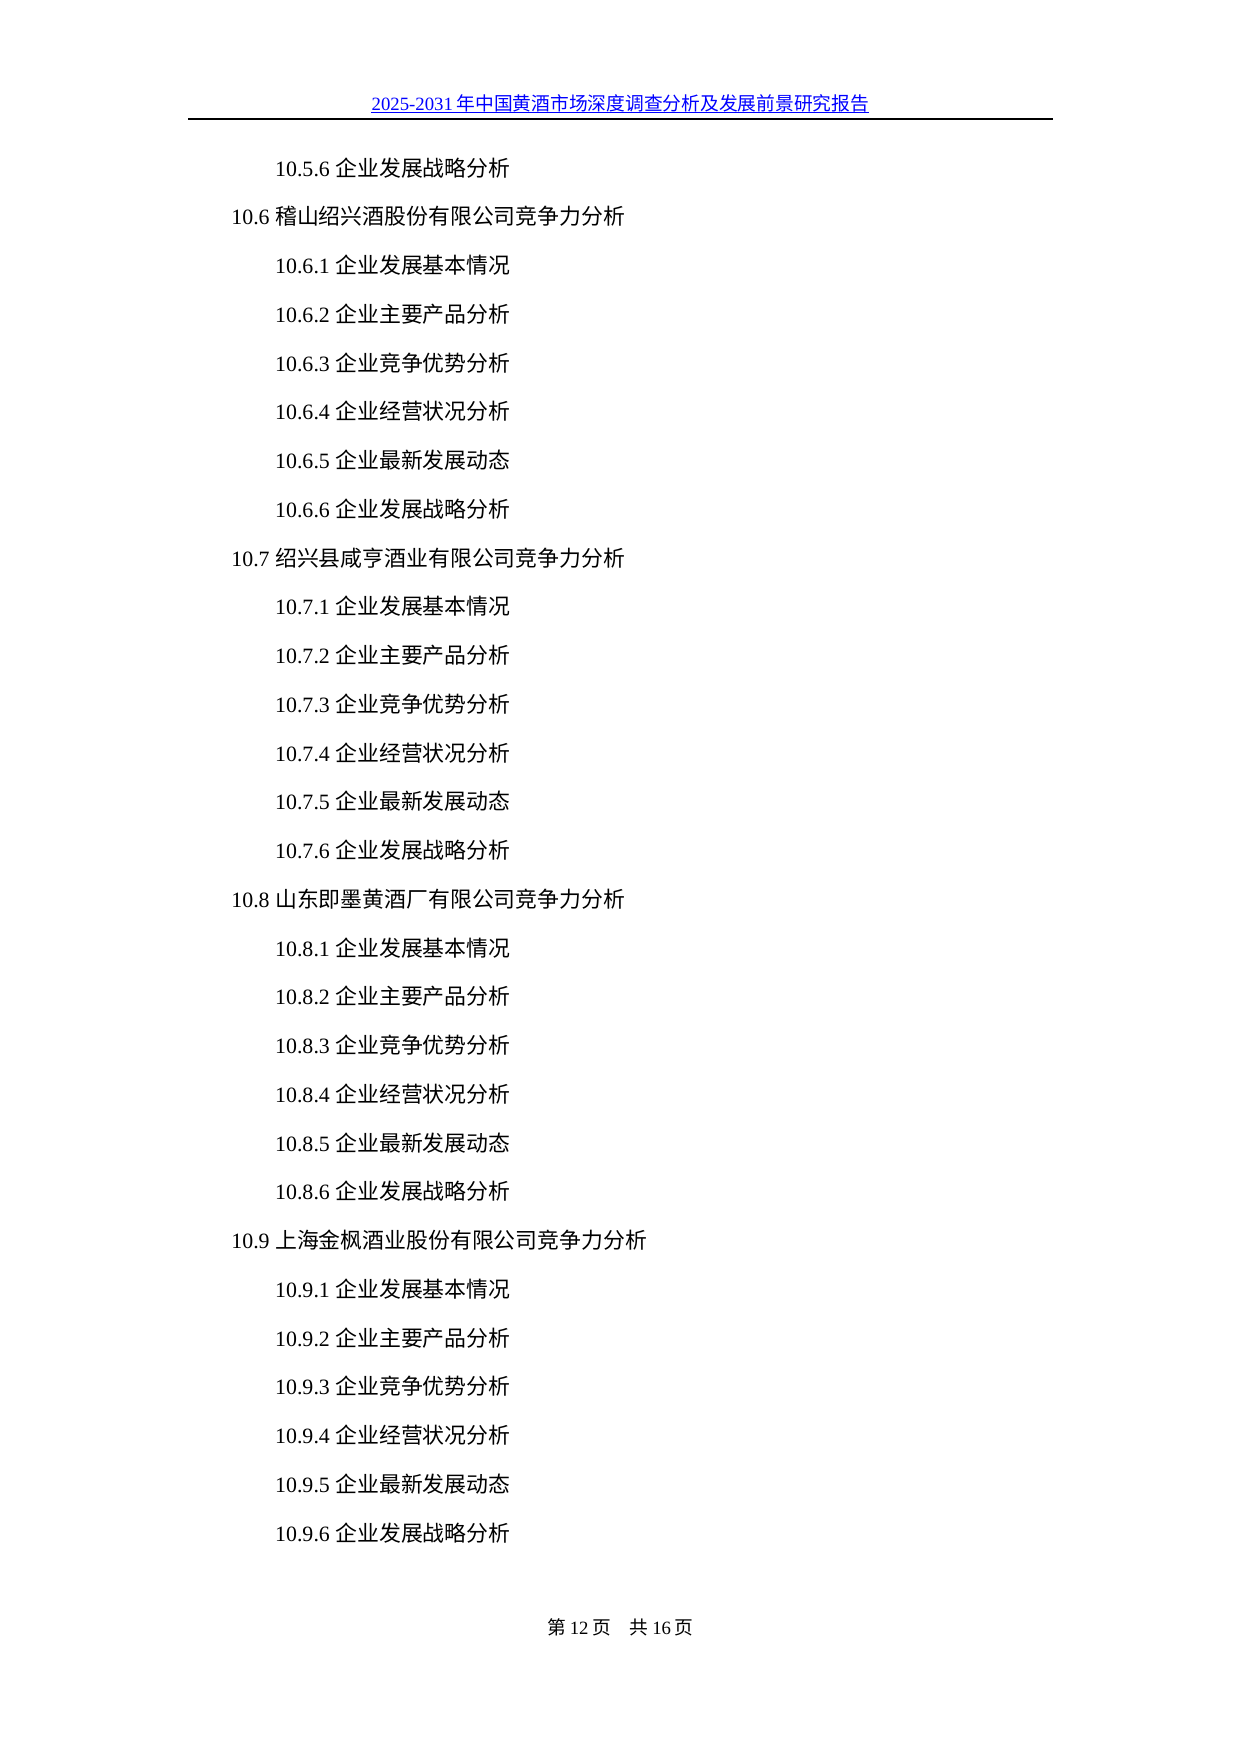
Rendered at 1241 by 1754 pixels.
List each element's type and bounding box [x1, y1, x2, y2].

text [187, 150, 1053, 1548]
